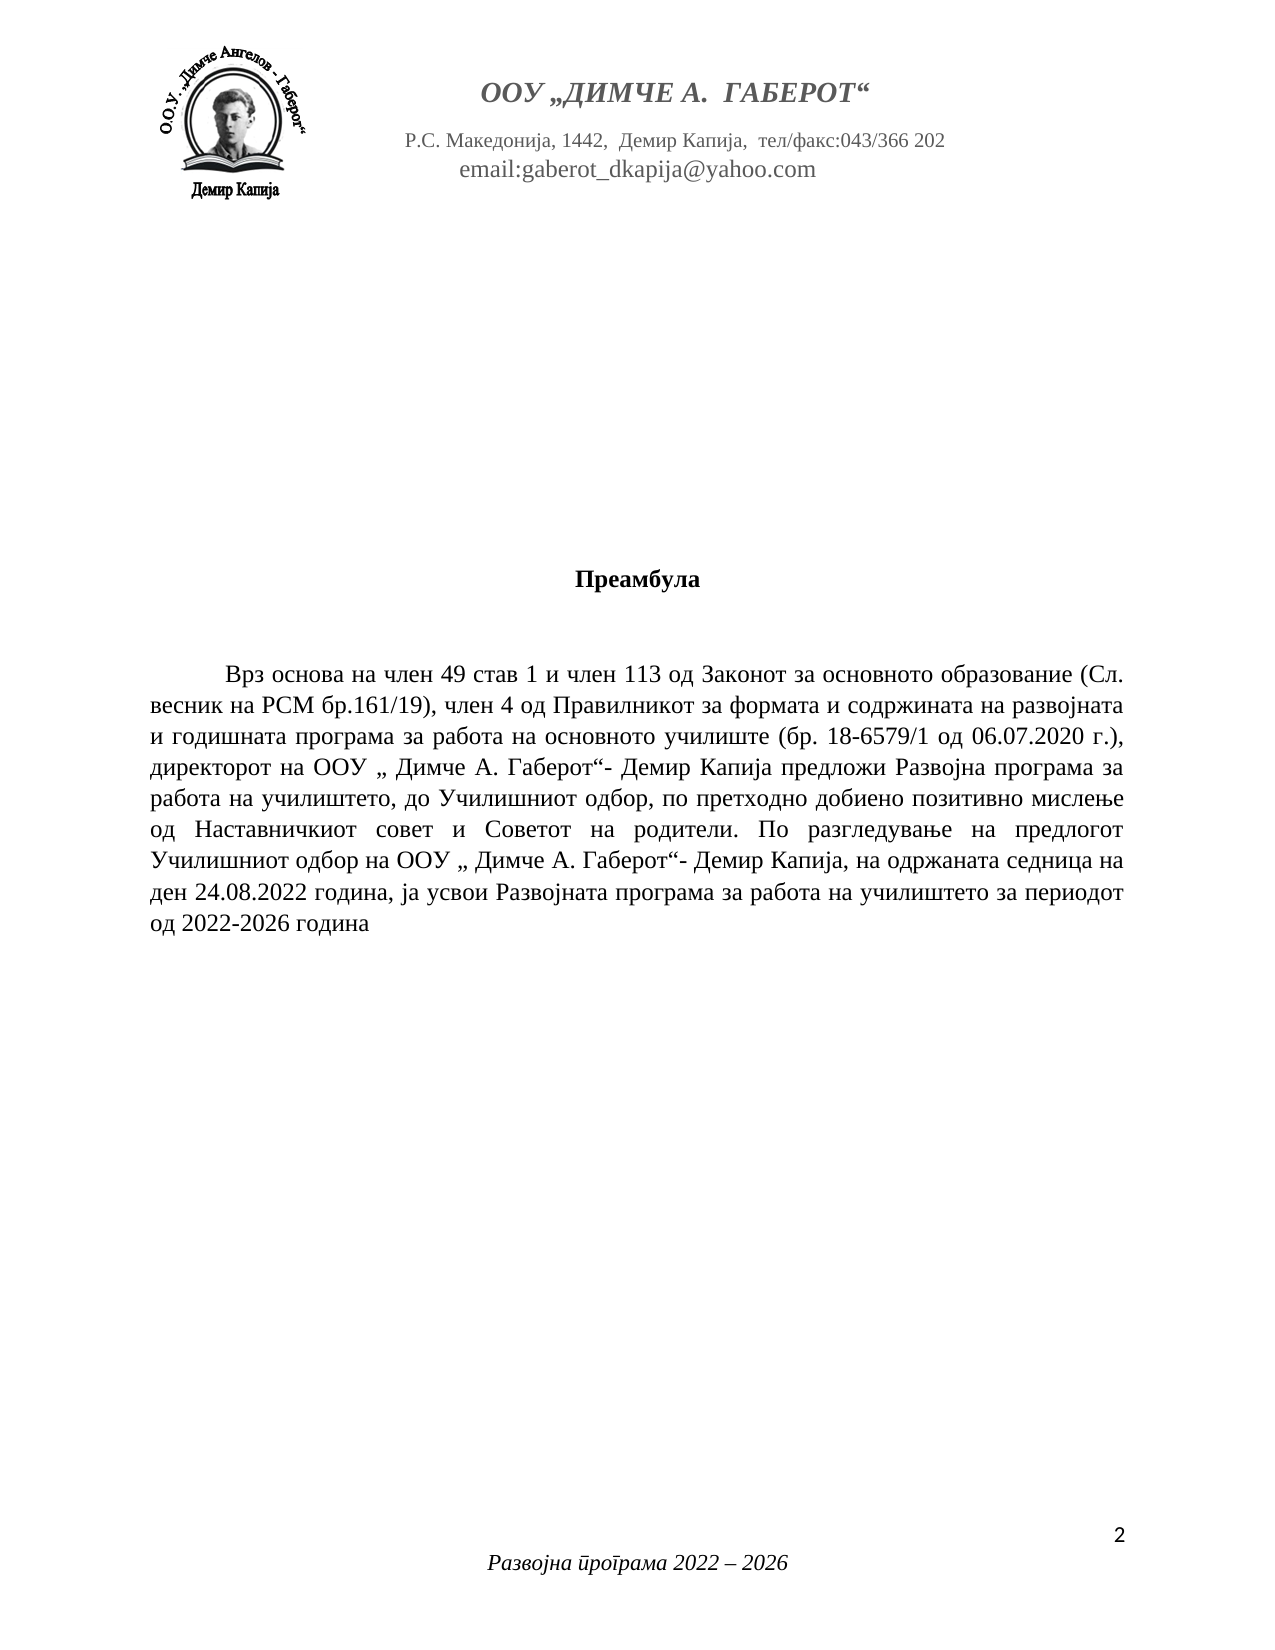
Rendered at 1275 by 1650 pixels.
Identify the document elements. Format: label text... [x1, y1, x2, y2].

picture [150, 37, 314, 207]
text Преамбула [150, 564, 1125, 593]
list Врз основа на член 49 став 1 и член 113 од Законот за основното образование (Сл. весник на РСМ бр.161/19), член 4 од Правилникот за формата и содржината на развојната и годишната програма за работа на основното училиште (бр. 18-6579/1 од 06.07.2020 г.), директорот на ООУ „ Димче А. Габерот“- Демир Капија предложи Развојна програма за работа на училиштето, до Училишниот одбор, по претходно добиено позитивно мислење од Наставничкиот совет и Советот на родители. По разгледување на предлогот Училишниот одбор на ООУ „ Димче А. Габерот“- Демир Капија, на одржаната седница на ден 24.08.2022 година, ја усвои Развојната програма за работа на училиштето за периодот од 2022-2026 година [150, 659, 1125, 936]
